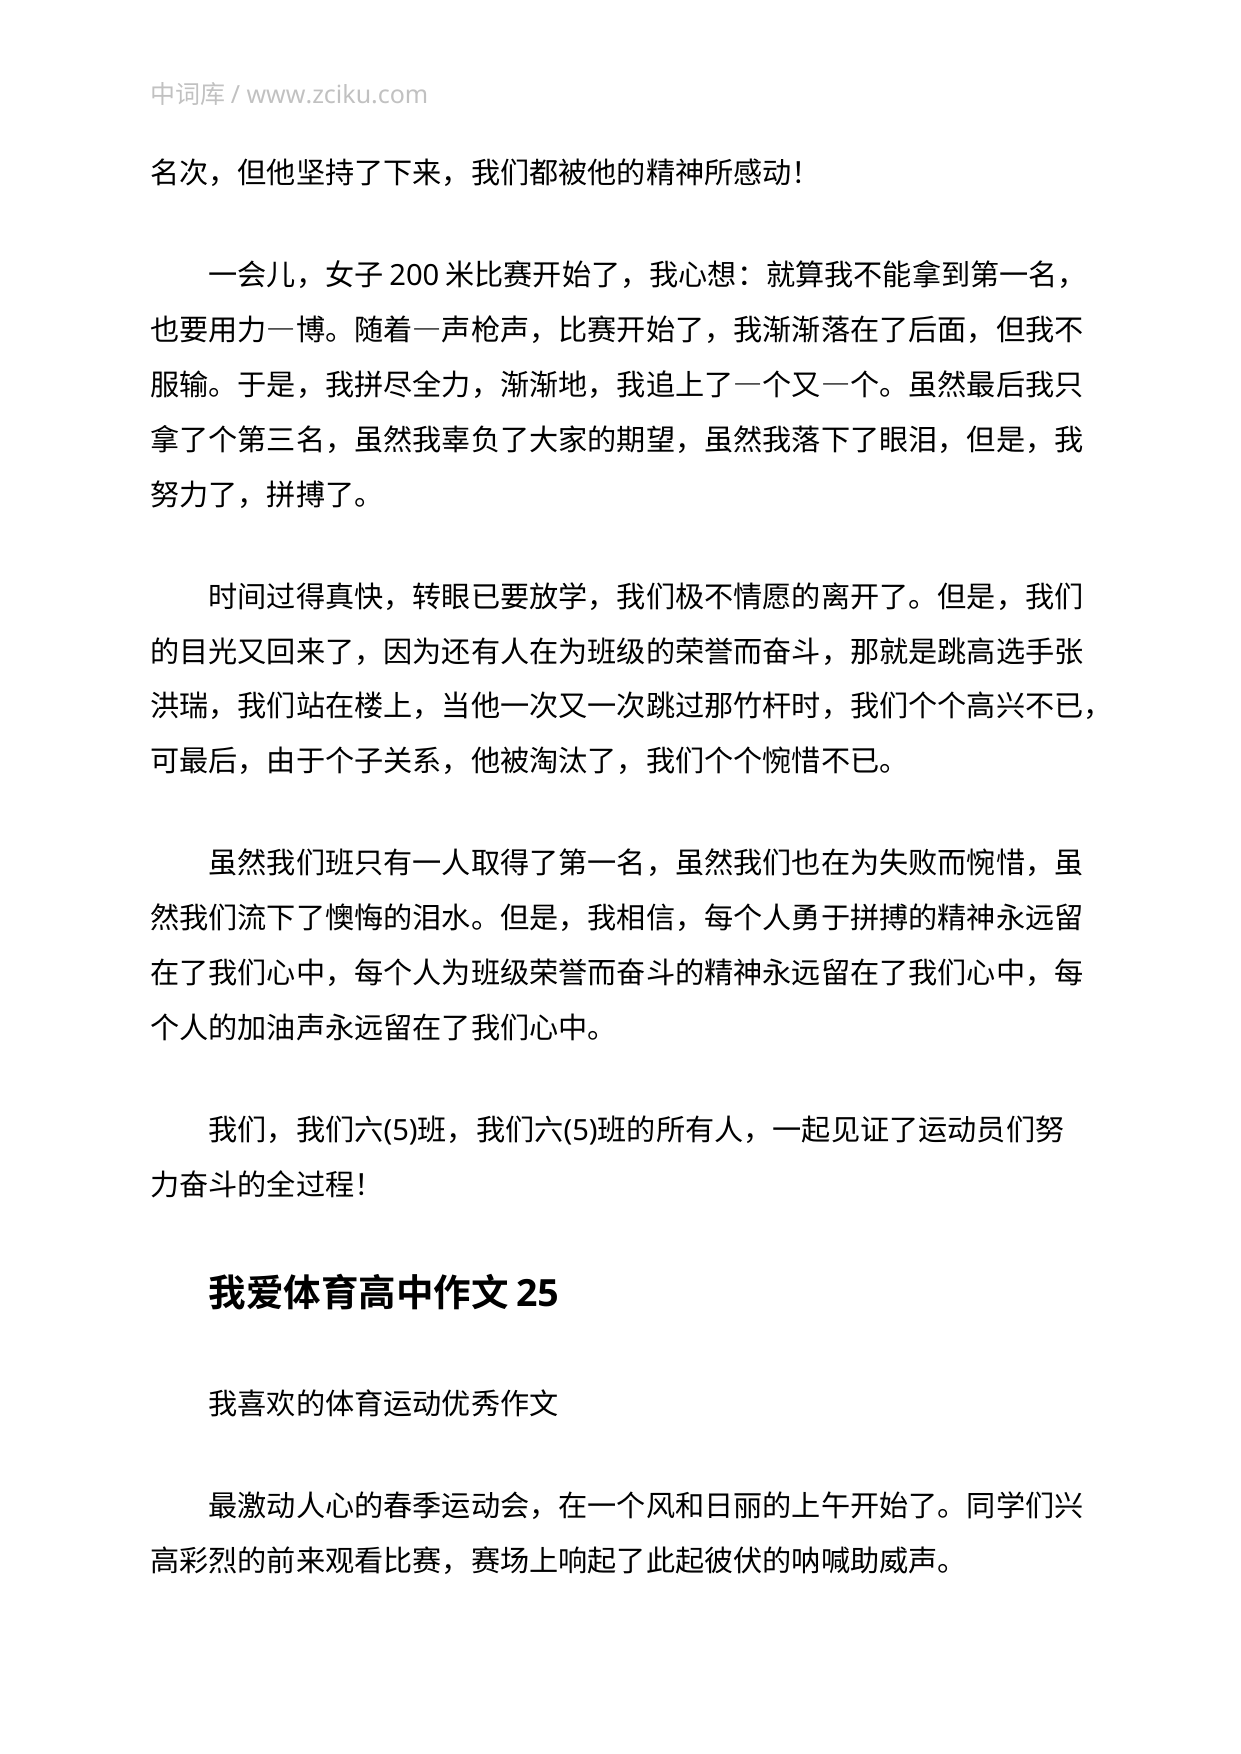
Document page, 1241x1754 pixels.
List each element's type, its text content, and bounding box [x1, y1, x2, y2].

text 时间过得真快，转眼已要放学，我们极不情愿的离开了。但是，我们的目光又回来了，因为还有人在为班级的荣誉而奋斗，那就是跳高选手张洪瑞，我们站在楼上，当他一次又一次跳过那竹杆时，我们个个高兴不已，可最后，由于个子关系，他被淘汰了，我们个个惋惜不已。 [150, 573, 1090, 780]
text 一会儿，女子200米比赛开始了，我心想：就算我不能拿到第一名，也要用力—博。随着—声枪声，比赛开始了，我渐渐落在了后面，但我不服输。于是，我拼尽全力，渐渐地，我追上了—个又—个。虽然最后我只拿了个第三名，虽然我辜负了大家的期望，虽然我落下了眼泪，但是，我努力了，拼搏了。 [150, 252, 1090, 514]
text 我们，我们六(5)班，我们六(5)班的所有人，一起见证了运动员们努力奋斗的全过程！ [150, 1106, 1090, 1203]
text 我爱体育高中作文25 [150, 1263, 1090, 1317]
text 我喜欢的体育运动优秀作文 [150, 1381, 1090, 1423]
text 最激动人心的春季运动会，在一个风和日丽的上午开始了。同学们兴高彩烈的前来观看比赛，赛场上响起了此起彼伏的呐喊助威声。 [150, 1482, 1090, 1579]
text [150, 150, 1090, 192]
text 虽然我们班只有一人取得了第一名，虽然我们也在为失败而惋惜，虽然我们流下了懊悔的泪水。但是，我相信，每个人勇于拼搏的精神永远留在了我们心中，每个人为班级荣誉而奋斗的精神永远留在了我们心中，每个人的加油声永远留在了我们心中。 [150, 840, 1090, 1047]
